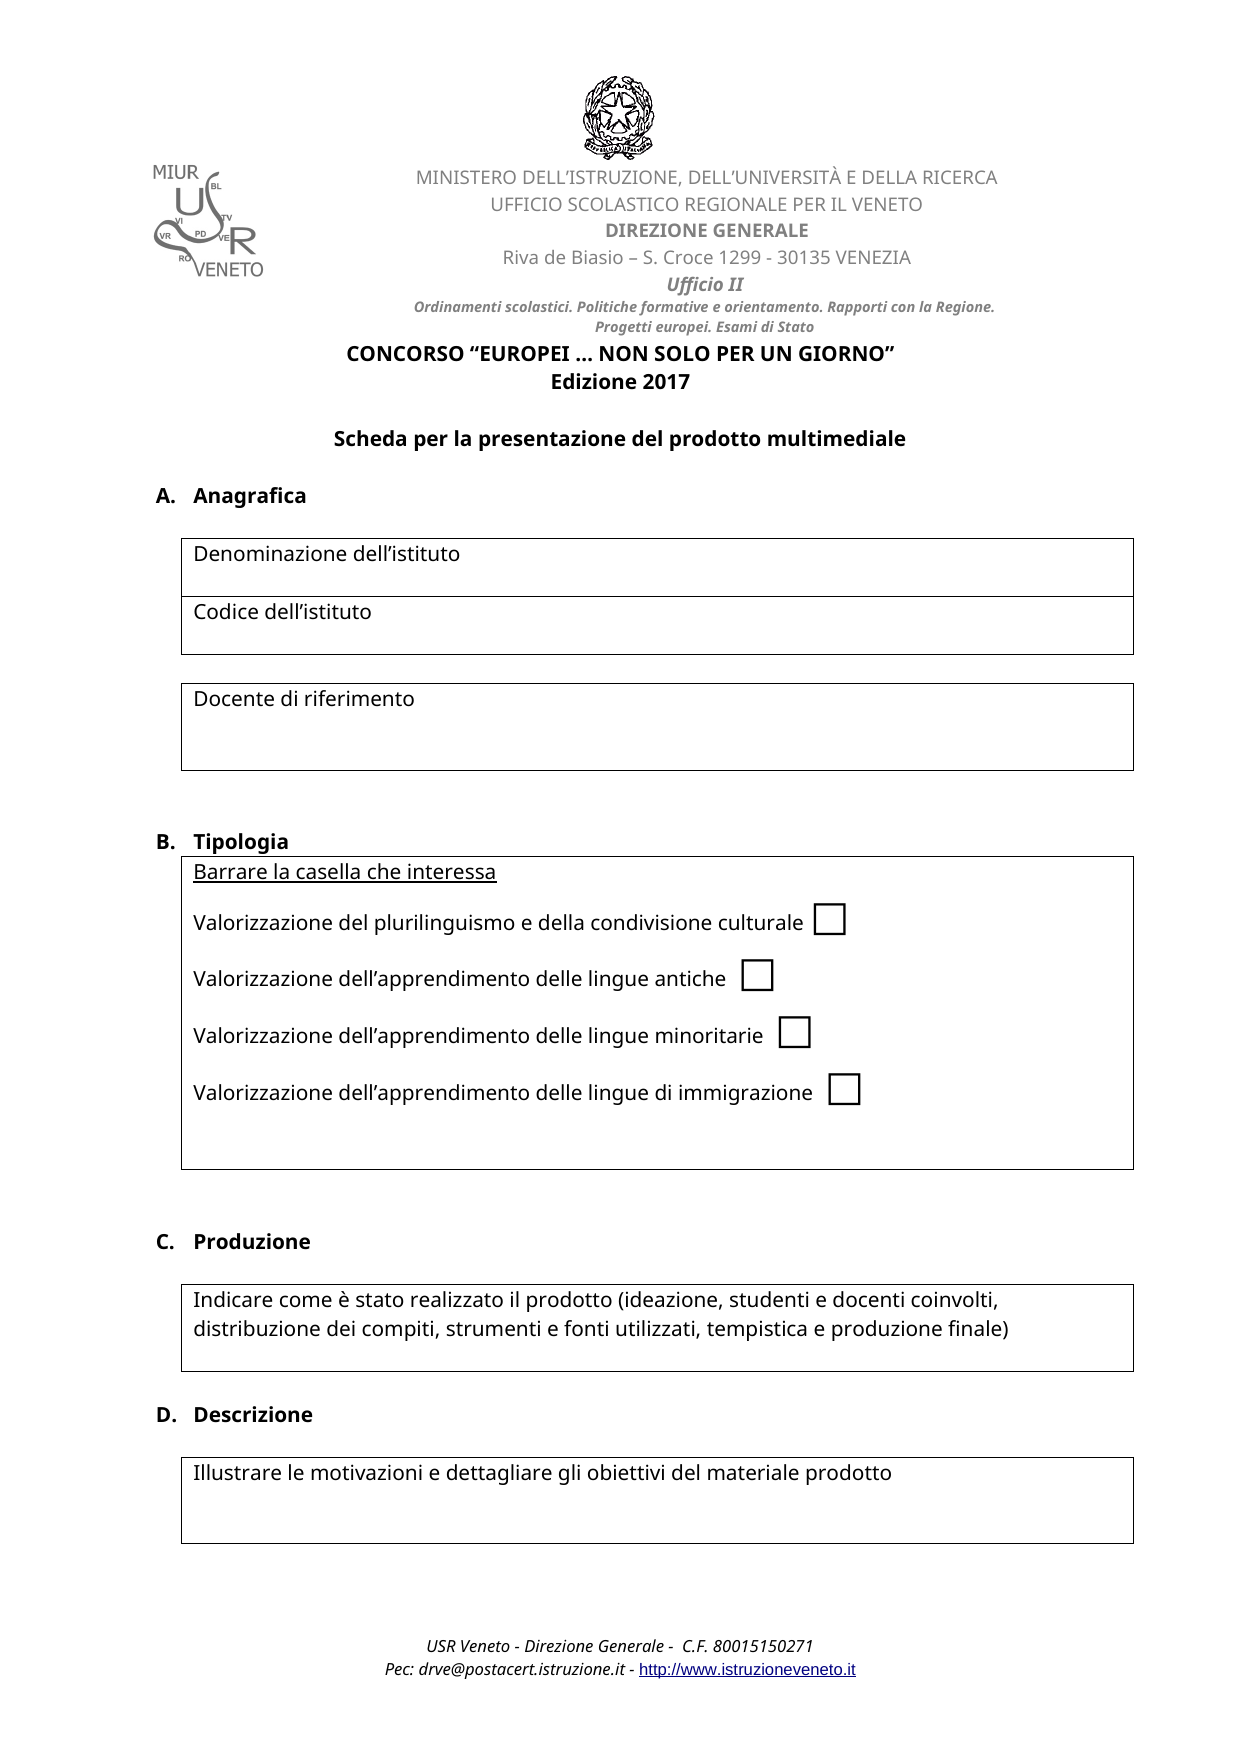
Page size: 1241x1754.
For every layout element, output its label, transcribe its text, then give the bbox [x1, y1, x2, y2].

list Tipologia [156, 827, 1122, 856]
picture [151, 163, 266, 283]
table_header Barrare la casella che interessa Valorizzazione del plurilinguismo e della condivisione culturale □ Valorizzazione dell’apprendimento delle lingue antiche □ Valorizzazione dell’apprendimento delle lingue minoritarie □ Valorizzazione dell’apprendimento delle lingue di immigrazione □ [182, 857, 1133, 1169]
text Edizione 2017 [118, 367, 1122, 396]
text CONCORSO “EUROPEI … NON SOLO PER UN GIORNO” [118, 339, 1122, 367]
text Scheda per la presentazione del prodotto multimediale [118, 424, 1122, 453]
table_header Illustrare le motivazioni e dettagliare gli obiettivi del materiale prodotto [182, 1458, 1133, 1543]
list Produzione [156, 1227, 1122, 1256]
table_cell Codice dell’istituto [182, 597, 1133, 654]
table_header Denominazione dell’istituto [182, 539, 1133, 596]
table_header Docente di riferimento [182, 684, 1133, 769]
list Descrizione [156, 1400, 1122, 1428]
picture [580, 73, 657, 162]
list Anagrafica [156, 481, 1122, 509]
table_header Indicare come è stato realizzato il prodotto (ideazione, studenti e docenti coinvolti, distribuzione dei compiti, strumenti e fonti utilizzati, tempistica e produzione finale) [182, 1285, 1133, 1371]
